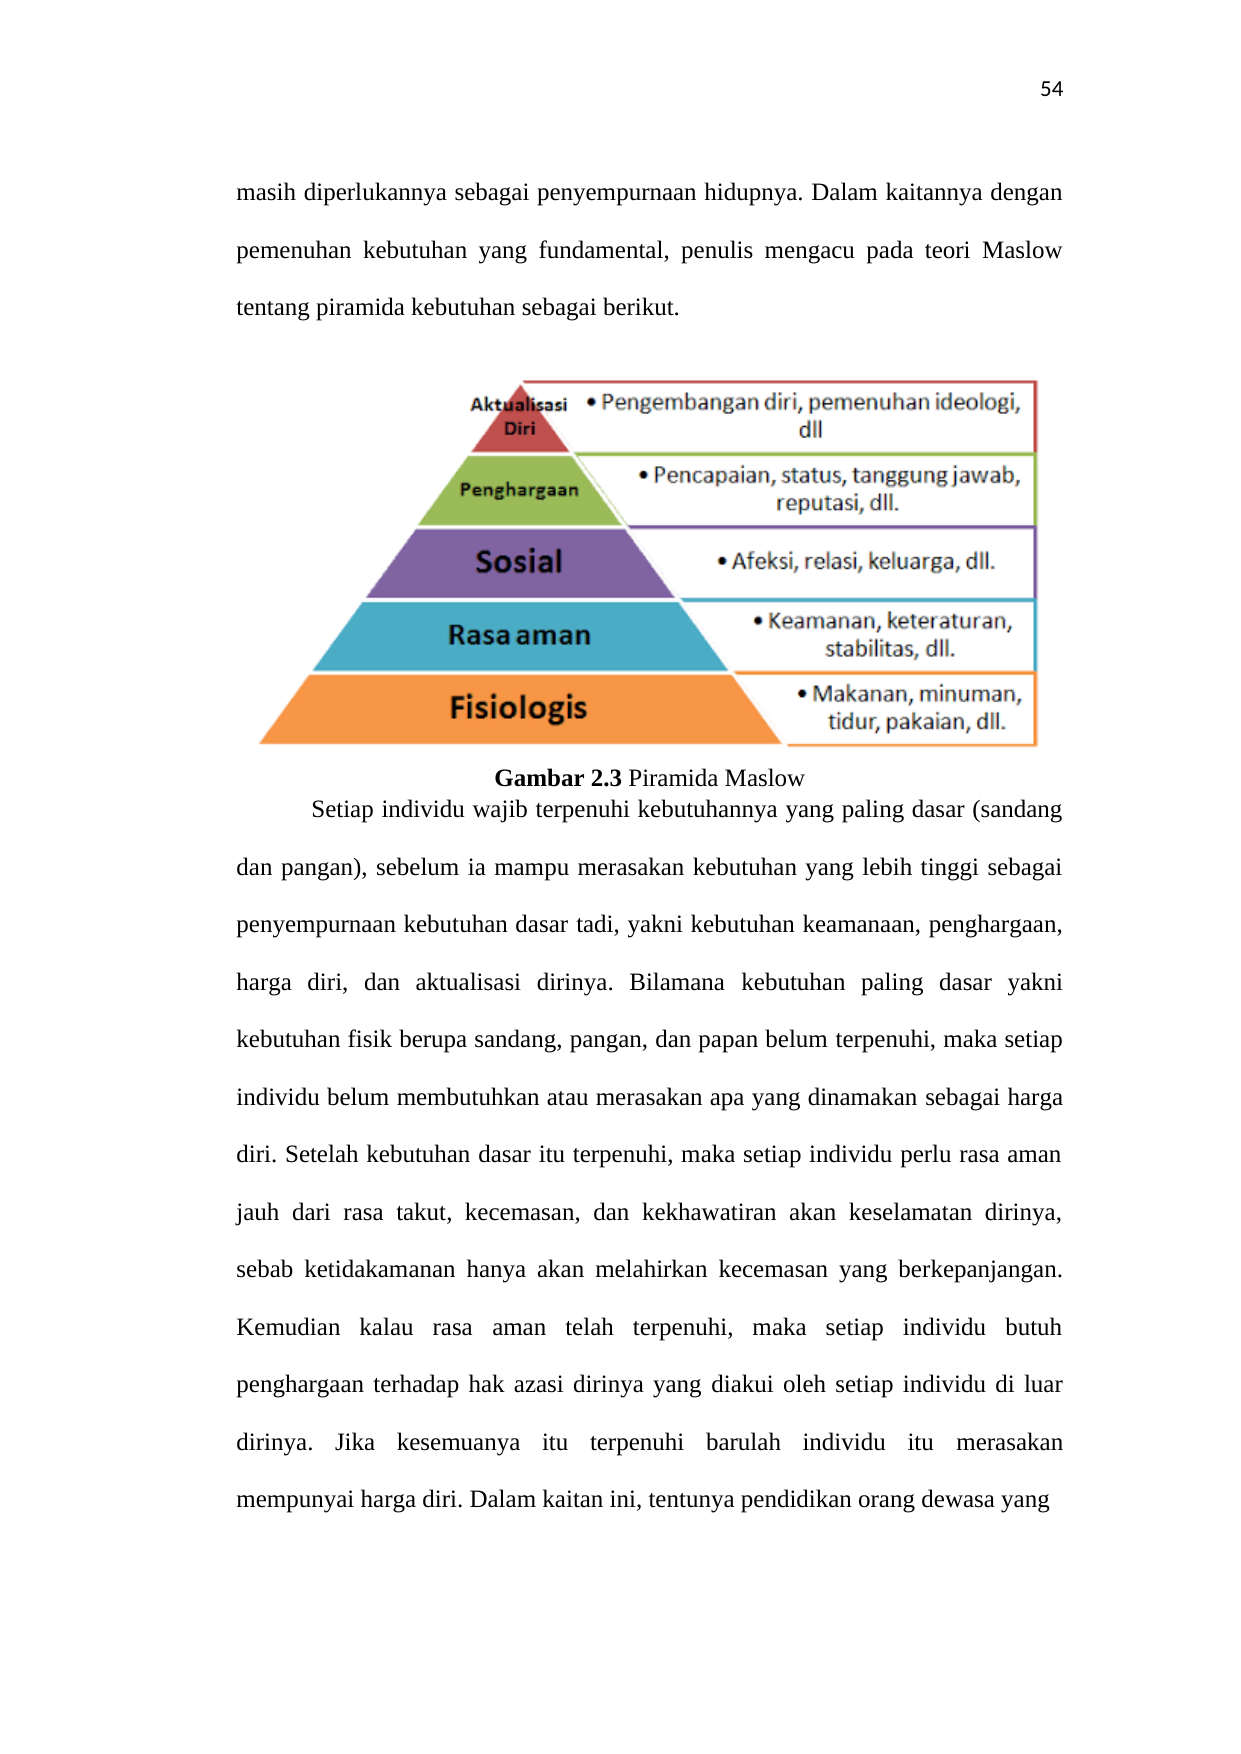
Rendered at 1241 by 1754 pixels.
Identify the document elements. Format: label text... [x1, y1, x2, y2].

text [236, 177, 1063, 321]
subtitle Gambar 2.3 Piramida Maslow [236, 763, 1063, 792]
text Setiap individu wajib terpenuhi kebutuhannya yang paling dasar (sandang dan pangan), sebelum ia mampu merasakan kebutuhan yang lebih tinggi sebagai penyempurnaan kebutuhan dasar tadi, yakni kebutuhan keamanaan, penghargaan, harga diri, dan aktualisasi dirinya. Bilamana kebutuhan paling dasar yakni kebutuhan fisik berupa sandang, pangan, dan papan belum terpenuhi, maka setiap individu belum membutuhkan atau merasakan apa yang dinamakan sebagai harga diri. Setelah kebutuhan dasar itu terpenuhi, maka setiap individu perlu rasa aman jauh dari rasa takut, kecemasan, dan kekhawatiran akan keselamatan dirinya, sebab ketidakamanan hanya akan melahirkan kecemasan yang berkepanjangan. Kemudian kalau rasa aman telah terpenuhi, maka setiap individu butuh penghargaan terhadap hak azasi dirinya yang diakui oleh setiap individu di luar dirinya. Jika kesemuanya itu terpenuhi barulah individu itu merasakan mempunyai harga diri. Dalam kaitan ini, tentunya pendidikan orang dewasa yang [236, 794, 1063, 1513]
picture [245, 349, 1055, 764]
